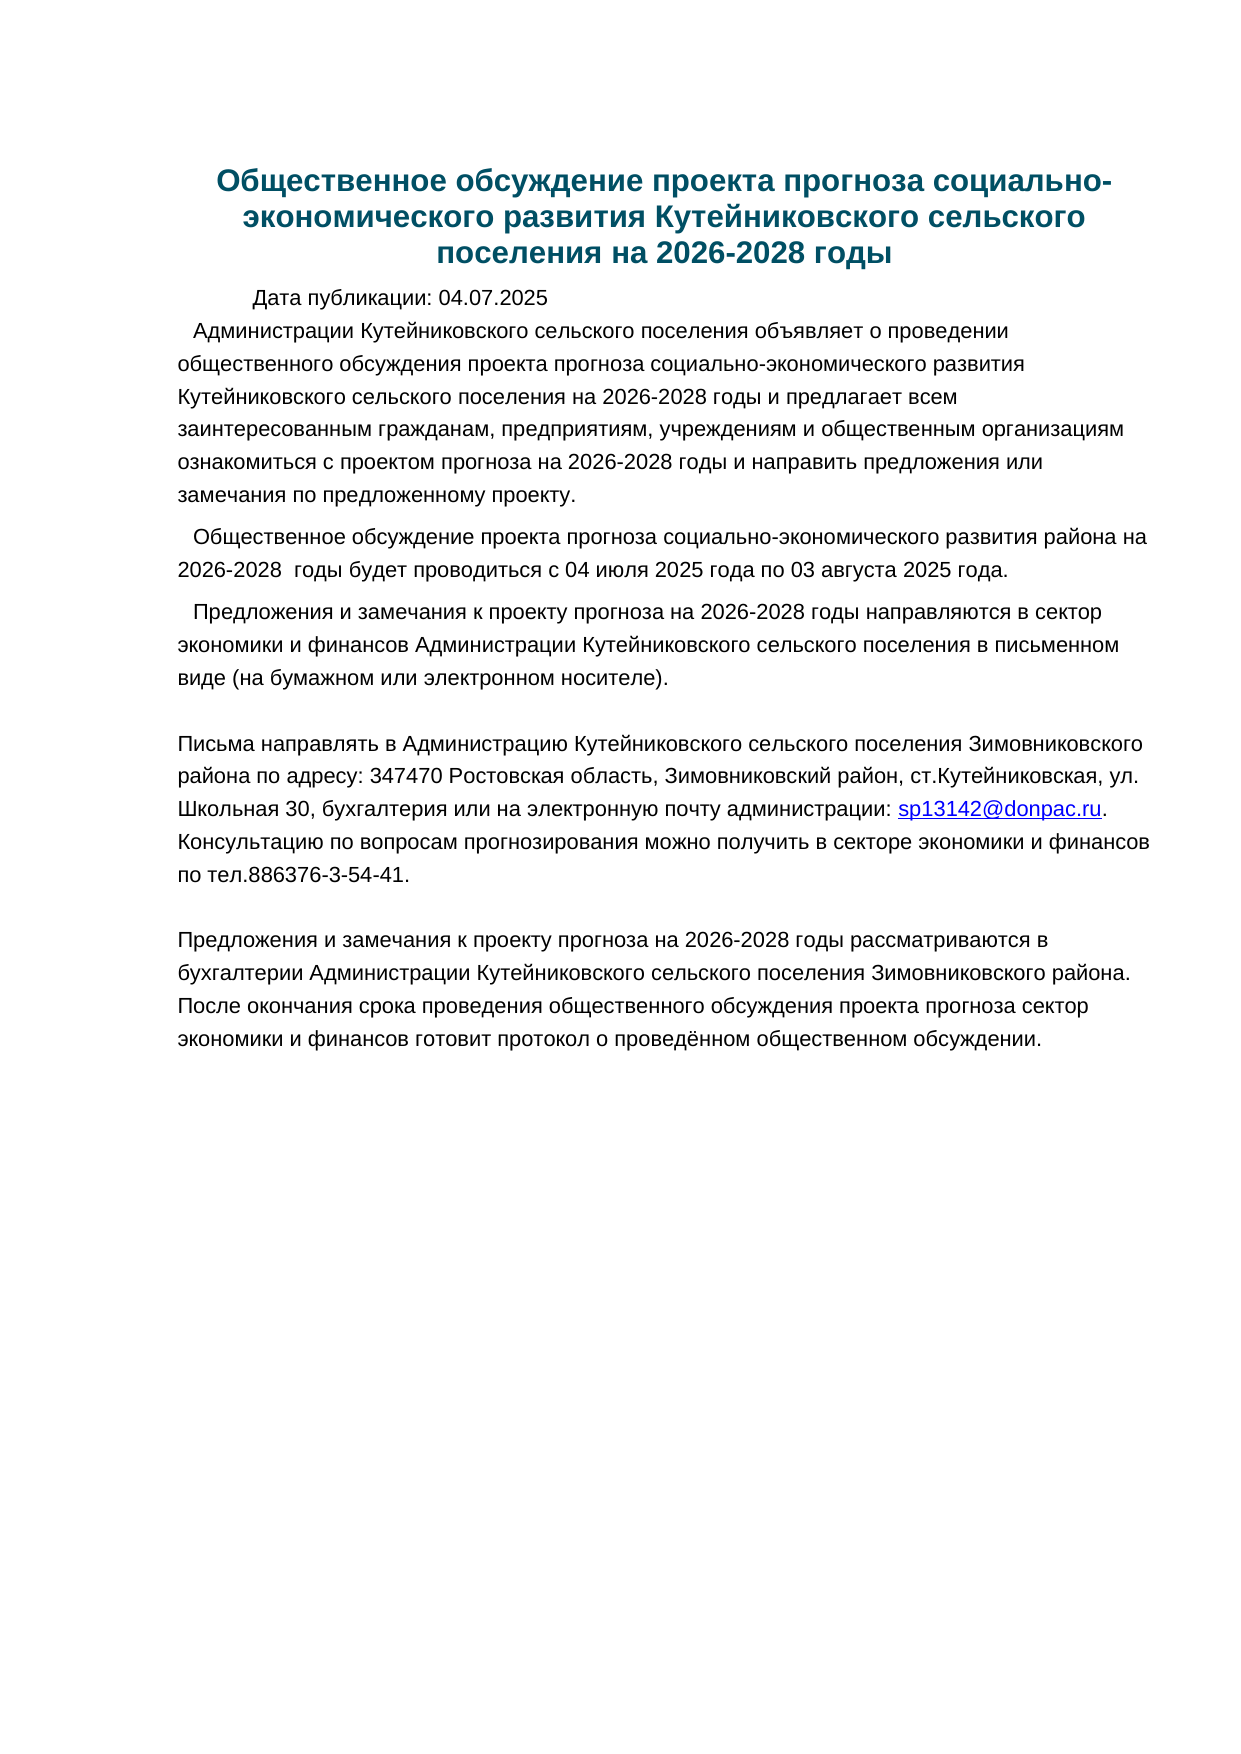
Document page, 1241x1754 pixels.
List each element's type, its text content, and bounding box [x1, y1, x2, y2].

text Администрации Кутейниковского сельского поселения объявляет о проведении общественного обсуждения проекта прогноза социально-экономического развития Кутейниковского сельского поселения на 2026-2028 годы и предлагает всем заинтересованным гражданам, предприятиям, учреждениям и общественным организациям ознакомиться с проектом прогноза на 2026-2028 годы и направить предложения или замечания по предложенному проекту. [177, 310, 1152, 507]
text Общественное обсуждение проекта прогноза социально-экономического развития района на 2026-2028 годы будет проводиться с 04 июля 2025 года по 03 августа 2025 года. [177, 517, 1152, 582]
text Предложения и замечания к проекту прогноза на 2026-2028 годы направляются в сектор экономики и финансов Администрации Кутейниковского сельского поселения в письменном виде (на бумажном или электронном носителе). Письма направлять в Администрацию Кутейниковского сельского поселения Зимовниковского района по адресу: 347470 Ростовская область, Зимовниковский район, ст.Кутейниковская, ул. Школьная 30, бухгалтерия или на электронную почту администрации: sp13142@donpac.ru. Консультацию по вопросам прогнозирования можно получить в секторе экономики и финансов по тел.886376-3-54-41. Предложения и замечания к проекту прогноза на 2026-2028 годы рассматриваются в бухгалтерии Администрации Кутейниковского сельского поселения Зимовниковского района. После окончания срока проведения общественного обсуждения проекта прогноза сектор экономики и финансов готовит протокол о проведённом общественном обсуждении. [177, 592, 1152, 1051]
text Дата публикации: 04.07.2025 [252, 277, 1152, 310]
text Общественное обсуждение проекта прогноза социально-экономического развития Кутейниковского сельского поселения на 2026-2028 годы [177, 162, 1152, 270]
